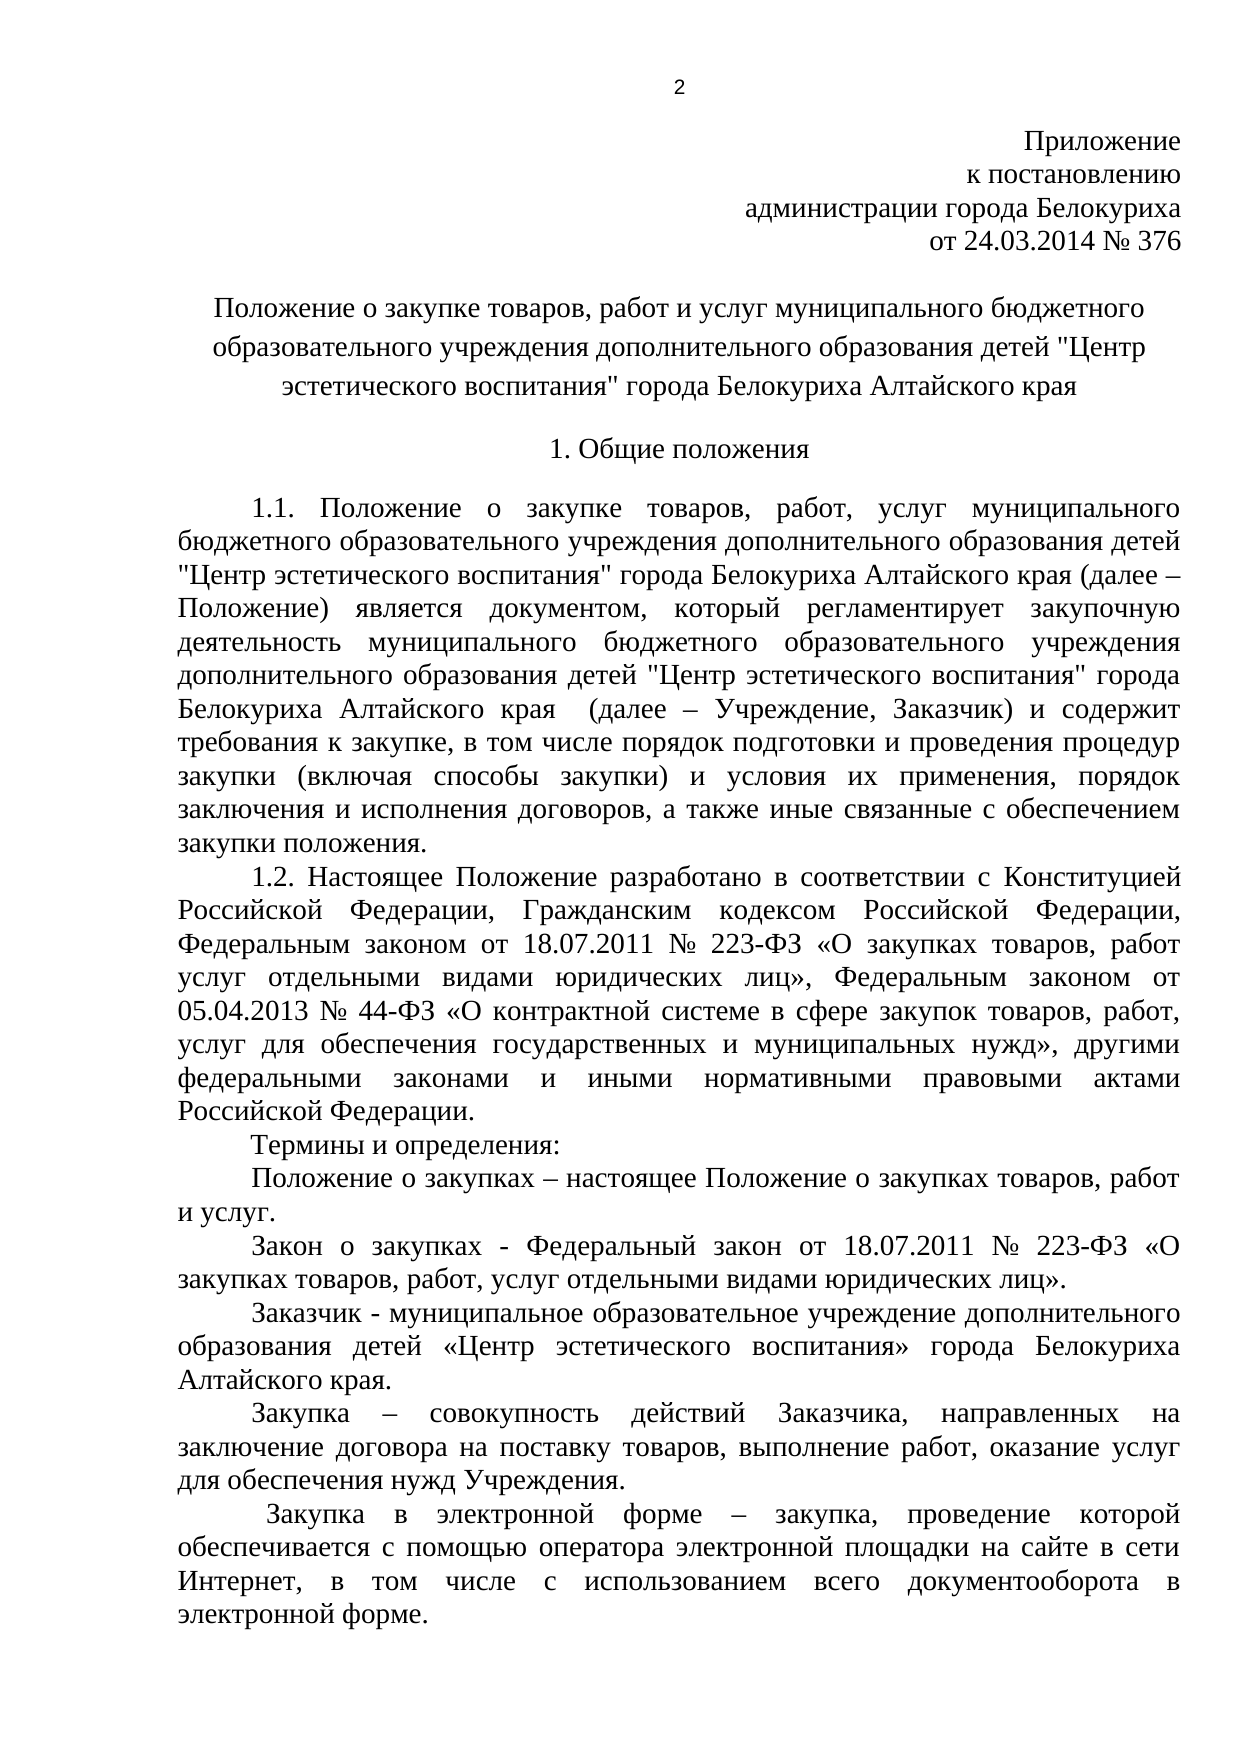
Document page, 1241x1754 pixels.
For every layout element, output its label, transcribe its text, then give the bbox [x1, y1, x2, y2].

text к постановлению [177, 156, 1181, 190]
text Закон о закупках - Федеральный закон от 18.07.2011 № 223-ФЗ «О закупках товаров, работ, услуг отдельными видами юридических лиц». [177, 1228, 1181, 1295]
text от 24.03.2014 № 376 [177, 223, 1181, 257]
text Закупка – совокупность действий Заказчика, направленных на заключение договора на поставку товаров, выполнение работ, оказание услуг для обеспечения нужд Учреждения. [177, 1395, 1181, 1496]
text 1. Общие положения [177, 431, 1181, 465]
text Приложение [177, 123, 1181, 156]
text Термины и определения: [177, 1127, 1181, 1161]
text 1.1. Положение о закупке товаров, работ, услуг муниципального бюджетного образовательного учреждения дополнительного образования детей "Центр эстетического воспитания" города Белокуриха Алтайского края (далее – Положение) является документом, который регламентирует закупочную деятельность муниципального бюджетного образовательного учреждения дополнительного образования детей "Центр эстетического воспитания" города Белокуриха Алтайского края (далее – Учреждение, Заказчик) и содержит требования к закупке, в том числе порядок подготовки и проведения процедур закупки (включая способы закупки) и условия их применения, порядок заключения и исполнения договоров, а также иные связанные с обеспечением закупки положения. [177, 490, 1181, 859]
text Положение о закупках – настоящее Положение о закупках товаров, работ и услуг. [177, 1161, 1181, 1228]
text 1.2. Настоящее Положение разработано в соответствии с Конституцией Российской Федерации, Гражданским кодексом Российской Федерации, Федеральным законом от 18.07.2011 № 223-ФЗ «О закупках товаров, работ услуг отдельными видами юридических лиц», Федеральным законом от 05.04.2013 № 44-ФЗ «О контрактной системе в сфере закупок товаров, работ, услуг для обеспечения государственных и муниципальных нужд», другими федеральными законами и иными нормативными правовыми актами Российской Федерации. [177, 859, 1181, 1127]
text Положение о закупке товаров, работ и услуг муниципального бюджетного образовательного учреждения дополнительного образования детей "Центр эстетического воспитания" города Белокуриха Алтайского края [177, 291, 1181, 401]
text Закупка в электронной форме – закупка, проведение которой обеспечивается с помощью оператора электронной площадки на сайте в сети Интернет, в том числе с использованием всего документооборота в электронной форме. [177, 1496, 1181, 1630]
text администрации города Белокуриха [177, 190, 1181, 223]
text Заказчик - муниципальное образовательное учреждение дополнительного образования детей «Центр эстетического воспитания» города Белокуриха Алтайского края. [177, 1295, 1181, 1395]
